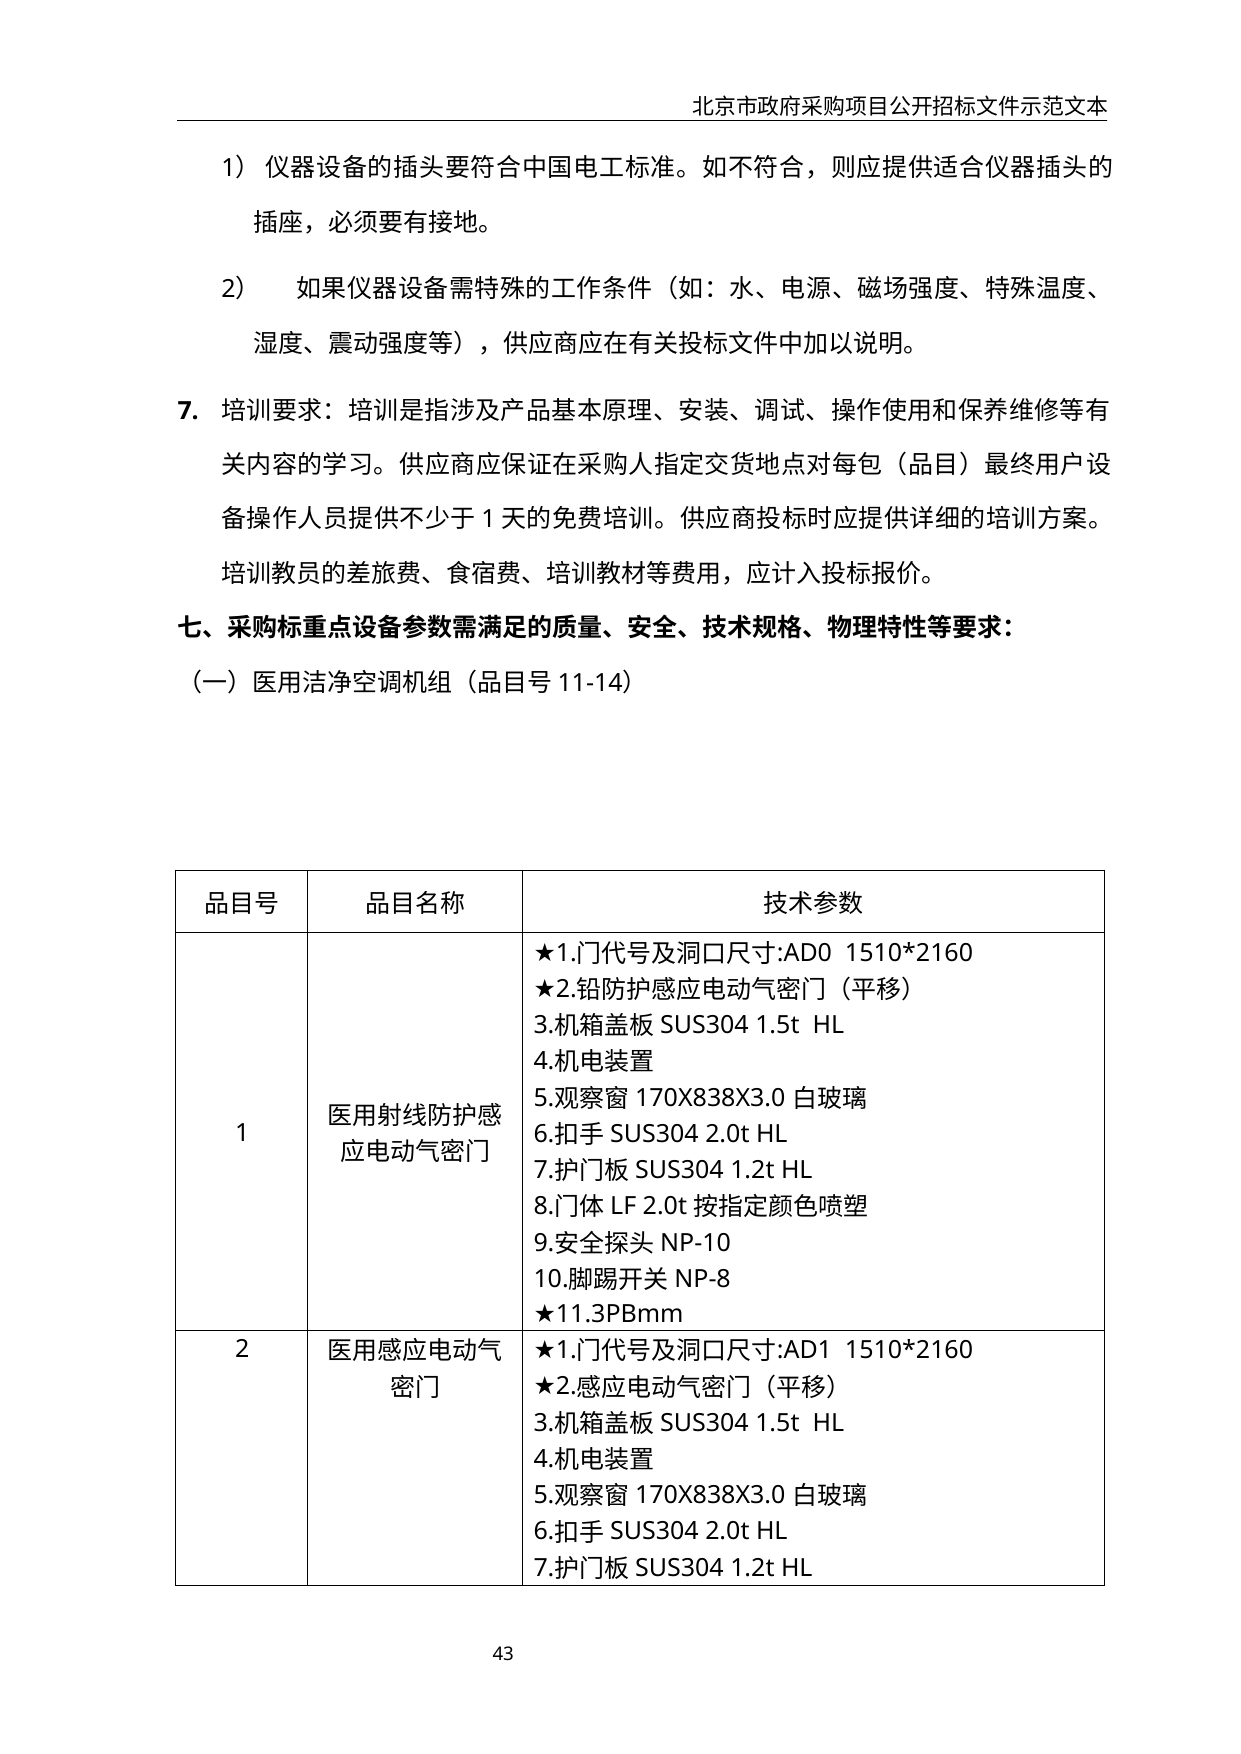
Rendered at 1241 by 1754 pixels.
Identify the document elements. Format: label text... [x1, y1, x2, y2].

table_cell 2 [176, 1331, 307, 1584]
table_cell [523, 1331, 1104, 1584]
text （一）医用洁净空调机组（品目号11-14） [177, 662, 1107, 698]
list 采购标重点设备参数需满足的质量、安全、技术规格、物理特性等要求： [177, 608, 1113, 644]
table_cell ★1.门代号及洞口尺寸:AD0 1510*2160 ★2.铅防护感应电动气密门（平移） 3.机箱盖板 SUS304 1.5t HL 4.机电装置 5.观察窗 170X838X3.0 白玻璃 6.扣手 SUS304 2.0t HL 7.护门板 SUS304 1.2t HL 8.门体 LF 2.0t 按指定颜色喷塑 9.安全探头 NP-10 10.脚踢开关 NP-8 ★11.3PBmm [523, 933, 1104, 1330]
table_header 品目名称 [308, 871, 522, 932]
table_cell 医用感应电动气密门 [308, 1331, 522, 1584]
table_header 技术参数 [523, 871, 1104, 932]
list 如果仪器设备需特殊的工作条件（如：水、电源、磁场强度、特殊温度、湿度、震动强度等），供应商应在有关投标文件中加以说明。 [221, 269, 1113, 359]
list 仪器设备的插头要符合中国电工标准。如不符合，则应提供适合仪器插头的插座，必须要有接地。 [221, 148, 1113, 238]
table_cell 医用射线防护感应电动气密门 [308, 933, 522, 1330]
table_cell 1 [176, 933, 307, 1330]
table_header 品目号 [176, 871, 307, 932]
list 培训要求：培训是指涉及产品基本原理、安装、调试、操作使用和保养维修等有关内容的学习。供应商应保证在采购人指定交货地点对每包（品目）最终用户设备操作人员提供不少于1天的免费培训。供应商投标时应提供详细的培训方案。培训教员的差旅费、食宿费、培训教材等费用，应计入投标报价。 [177, 390, 1113, 589]
